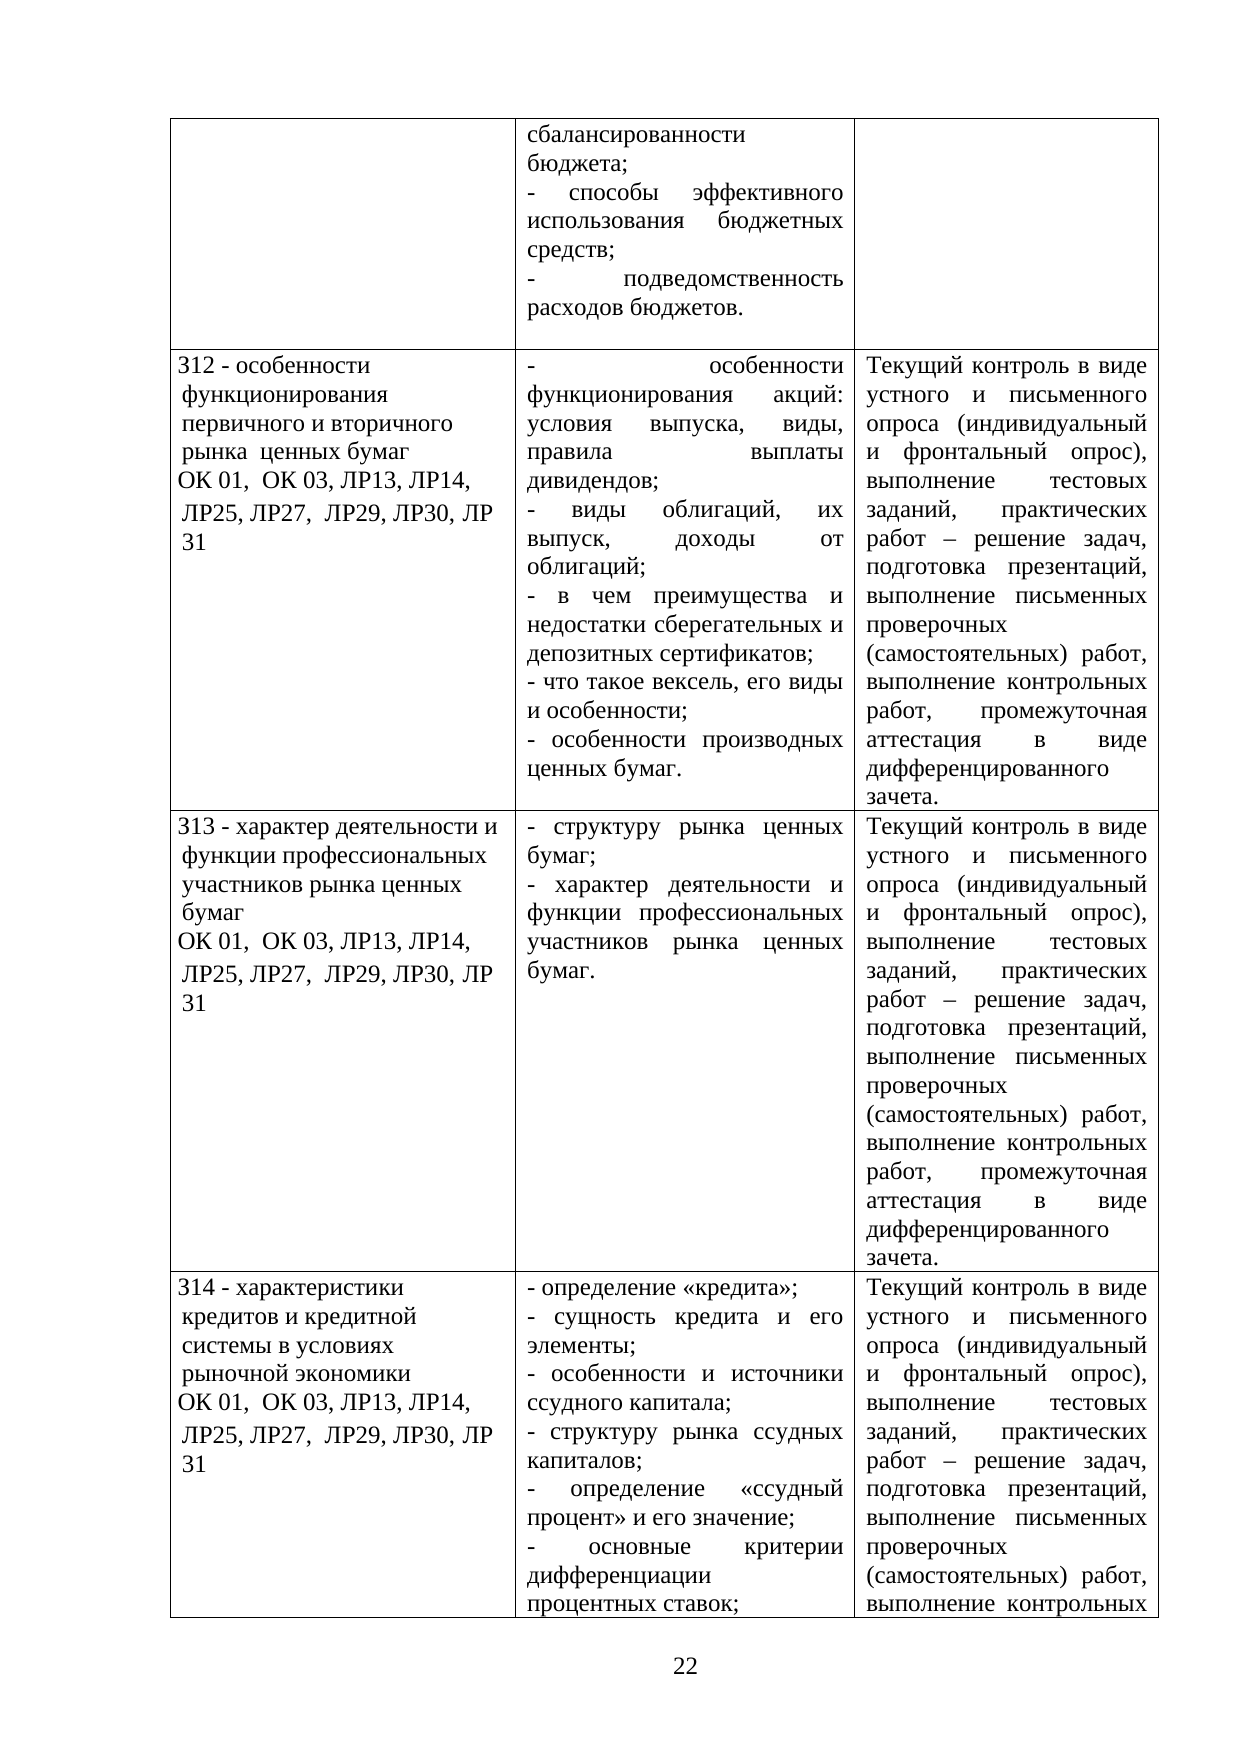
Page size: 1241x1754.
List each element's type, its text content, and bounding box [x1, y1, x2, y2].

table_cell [516, 119, 854, 349]
table_cell - особенности функционирования акций: условия выпуска, виды, правила выплаты дивидендов; - виды облигаций, их выпуск, доходы от облигаций; - в чем преимущества и недостатки сберегательных и депозитных сертификатов; - что такое вексель, его виды и особенности; - особенности производных ценных бумаг. [516, 350, 854, 810]
table_cell З13 - характер деятельности и функции профессиональных участников рынка ценных бумаг ОК 01, ОК 03, ЛР13, ЛР14, ЛР25, ЛР27, ЛР29, ЛР30, ЛР 31 [171, 811, 515, 1271]
table_cell З12 - особенности функционирования первичного и вторичного рынка ценных бумаг ОК 01, ОК 03, ЛР13, ЛР14, ЛР25, ЛР27, ЛР29, ЛР30, ЛР 31 [171, 350, 515, 810]
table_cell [855, 1272, 1158, 1617]
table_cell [855, 119, 1158, 349]
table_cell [171, 119, 515, 349]
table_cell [516, 1272, 854, 1617]
table_cell - структуру рынка ценных бумаг; - характер деятельности и функции профессиональных участников рынка ценных бумаг. [516, 811, 854, 1271]
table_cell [171, 1272, 515, 1617]
